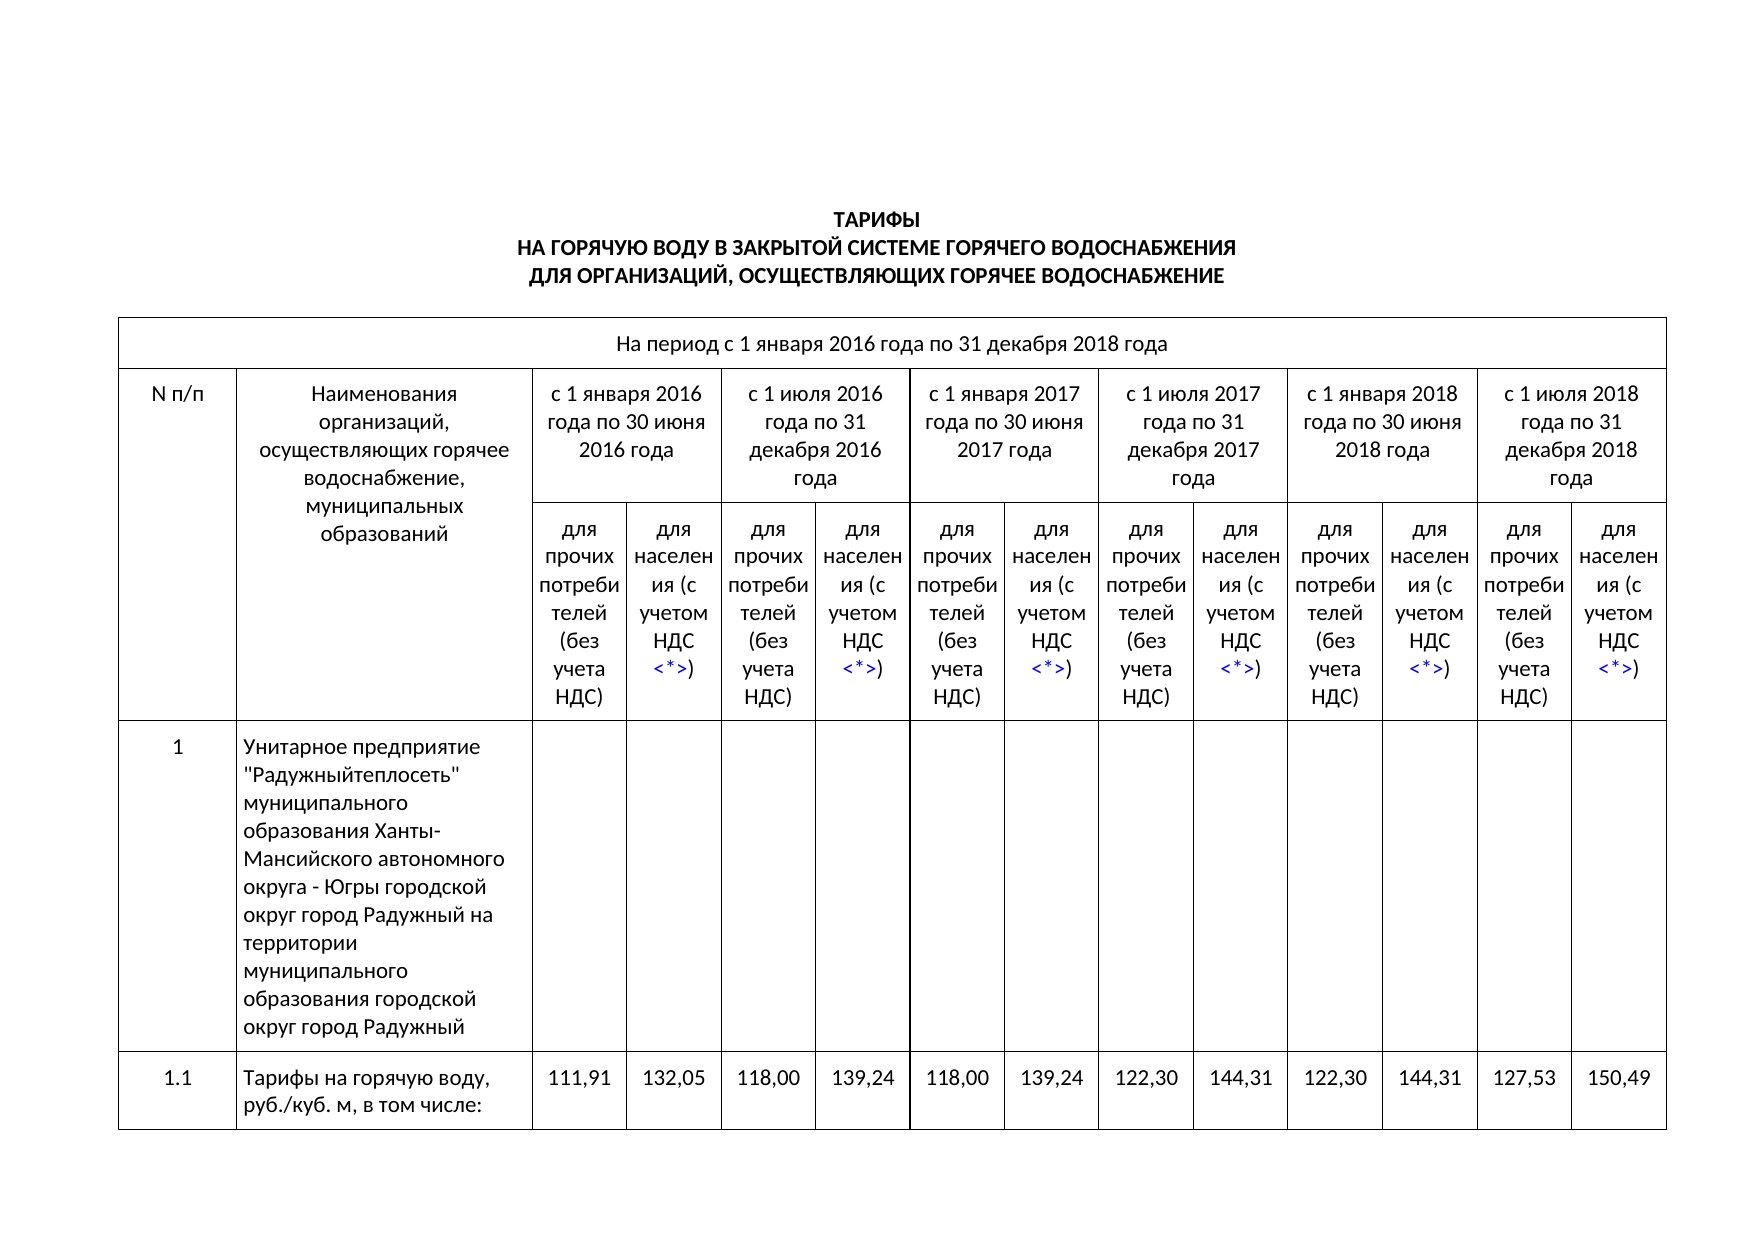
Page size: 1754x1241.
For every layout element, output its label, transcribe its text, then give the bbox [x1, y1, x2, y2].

table_cell Наименования организаций, осуществляющих горячее водоснабжение, муниципальных образований [237, 369, 532, 720]
table_cell 1 [119, 721, 236, 1051]
table_cell 127,53 [1478, 1052, 1571, 1129]
table_cell [1572, 721, 1666, 1051]
table_cell 139,24 [1005, 1052, 1098, 1129]
table_cell Тарифы на горячую воду, руб./куб. м, в том числе: [237, 1052, 532, 1129]
table_cell для населения (с учетом НДС <*>) [816, 503, 909, 720]
table_cell для населения (с учетом НДС <*>) [1194, 503, 1287, 720]
table_cell для прочих потребителей (без учета НДС) [1099, 503, 1193, 720]
table_cell [1194, 721, 1287, 1051]
table_cell с 1 января 2018 года по 30 июня 2018 года [1288, 369, 1477, 502]
table_cell [816, 721, 909, 1051]
table_cell 139,24 [816, 1052, 909, 1129]
table_cell [1383, 721, 1477, 1051]
table_cell [1005, 721, 1098, 1051]
table_cell [911, 721, 1004, 1051]
table_cell для населения (с учетом НДС <*>) [1005, 503, 1098, 720]
table_cell [627, 721, 721, 1051]
table_cell для населения (с учетом НДС <*>) [627, 503, 721, 720]
table_cell с 1 июля 2016 года по 31 декабря 2016 года [722, 369, 909, 502]
table_cell [1478, 721, 1571, 1051]
table_header На период с 1 января 2016 года по 31 декабря 2018 года [119, 318, 1666, 368]
table_cell 1.1 [119, 1052, 236, 1129]
table_cell 150,49 [1572, 1052, 1666, 1129]
table_cell для прочих потребителей (без учета НДС) [1288, 503, 1382, 720]
table_cell [722, 721, 815, 1051]
table_cell 118,00 [722, 1052, 815, 1129]
title ДЛЯ ОРГАНИЗАЦИЙ, ОСУЩЕСТВЛЯЮЩИХ ГОРЯЧЕЕ ВОДОСНАБЖЕНИЕ [118, 261, 1636, 289]
table_cell 144,31 [1383, 1052, 1477, 1129]
table_cell [1288, 721, 1382, 1051]
table_cell для населения (с учетом НДС <*>) [1572, 503, 1666, 720]
table_cell для прочих потребителей (без учета НДС) [911, 503, 1004, 720]
table_cell 118,00 [911, 1052, 1004, 1129]
table_cell с 1 июля 2018 года по 31 декабря 2018 года [1478, 369, 1666, 502]
title НА ГОРЯЧУЮ ВОДУ В ЗАКРЫТОЙ СИСТЕМЕ ГОРЯЧЕГО ВОДОСНАБЖЕНИЯ [118, 233, 1636, 261]
table_cell [533, 721, 626, 1051]
table_cell с 1 января 2016 года по 30 июня 2016 года [533, 369, 721, 502]
table_cell 122,30 [1288, 1052, 1382, 1129]
table_cell для прочих потребителей (без учета НДС) [1478, 503, 1571, 720]
table_cell 144,31 [1194, 1052, 1287, 1129]
table_cell 111,91 [533, 1052, 626, 1129]
table_cell для населения (с учетом НДС <*>) [1383, 503, 1477, 720]
table_cell N п/п [119, 369, 236, 720]
table_cell для прочих потребителей (без учета НДС) [533, 503, 626, 720]
table_cell с 1 июля 2017 года по 31 декабря 2017 года [1099, 369, 1287, 502]
table_cell [1099, 721, 1193, 1051]
table_cell 132,05 [627, 1052, 721, 1129]
table_cell Унитарное предприятие "Радужныйтеплосеть" муниципального образования Ханты-Мансийского автономного округа - Югры городской округ город Радужный на территории муниципального образования городской округ город Радужный [237, 721, 532, 1051]
table_cell 122,30 [1099, 1052, 1193, 1129]
table_cell с 1 января 2017 года по 30 июня 2017 года [911, 369, 1098, 502]
table_cell для прочих потребителей (без учета НДС) [722, 503, 815, 720]
title ТАРИФЫ [118, 205, 1636, 233]
